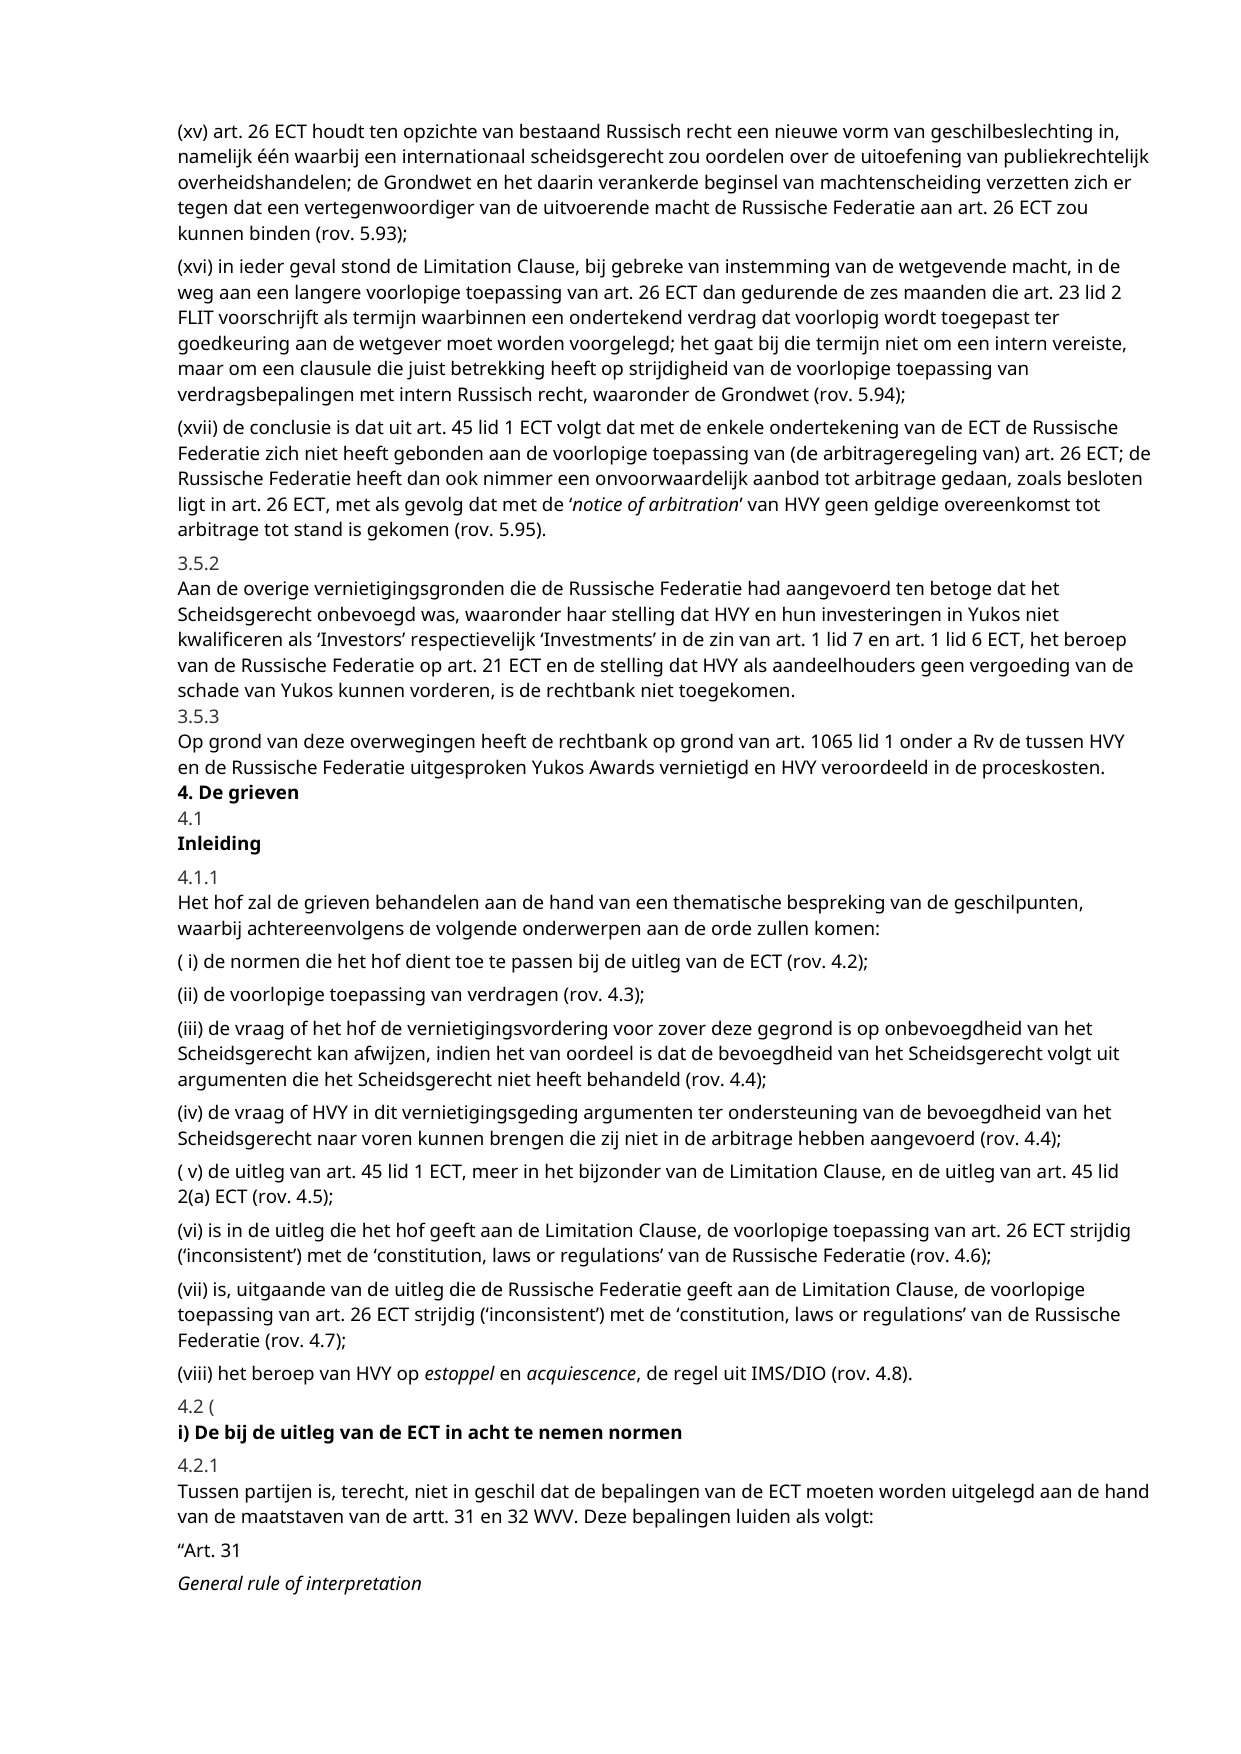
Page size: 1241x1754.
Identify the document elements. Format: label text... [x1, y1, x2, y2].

text Inleiding [177, 831, 1152, 856]
text 4. De grieven [177, 779, 1152, 805]
text 4.1 [177, 805, 1152, 831]
text (iv) de vraag of HVY in dit vernietigingsgeding argumenten ter ondersteuning van de bevoegdheid van het Scheidsgerecht naar voren kunnen brengen die zij niet in de arbitrage hebben aangevoerd (rov. 4.4); [177, 1099, 1152, 1150]
text 4.1.1 [177, 864, 1152, 889]
text (iii) de vraag of het hof de vernietigingsvordering voor zover deze gegrond is op onbevoegdheid van het Scheidsgerecht kan afwijzen, indien het van oordeel is dat de bevoegdheid van het Scheidsgerecht volgt uit argumenten die het Scheidsgerecht niet heeft behandeld (rov. 4.4); [177, 1015, 1152, 1092]
text (xvi) in ieder geval stond de Limitation Clause, bij gebreke van instemming van de wetgevende macht, in de weg aan een langere voorlopige toepassing van art. 26 ECT dan gedurende de zes maanden die art. 23 lid 2 FLIT voorschrijft als termijn waarbinnen een ondertekend verdrag dat voorlopig wordt toegepast ter goedkeuring aan de wetgever moet worden voorgelegd; het gaat bij die termijn niet om een intern vereiste, maar om een clausule die juist betrekking heeft op strijdigheid van de voorlopige toepassing van verdragsbepalingen met intern Russisch recht, waaronder de Grondwet (rov. 5.94); [177, 253, 1152, 407]
text 3.5.2 [177, 550, 1152, 575]
text (xvii) de conclusie is dat uit art. 45 lid 1 ECT volgt dat met de enkele ondertekening van de ECT de Russische Federatie zich niet heeft gebonden aan de voorlopige toepassing van (de arbitrageregeling van) art. 26 ECT; de Russische Federatie heeft dan ook nimmer een onvoorwaardelijk aanbod tot arbitrage gedaan, zoals besloten ligt in art. 26 ECT, met als gevolg dat met de ‘notice of arbitration’ van HVY geen geldige overeenkomst tot arbitrage tot stand is gekomen (rov. 5.95). [177, 414, 1152, 542]
text (ii) de voorlopige toepassing van verdragen (rov. 4.3); [177, 982, 1152, 1007]
text (viii) het beroep van HVY op estoppel en acquiescence, de regel uit IMS/DIO (rov. 4.8). [177, 1360, 1152, 1386]
text ( i) de normen die het hof dient toe te passen bij de uitleg van de ECT (rov. 4.2); [177, 948, 1152, 974]
text (xv) art. 26 ECT houdt ten opzichte van bestaand Russisch recht een nieuwe vorm van geschilbeslechting in, namelijk één waarbij een internationaal scheidsgerecht zou oordelen over de uitoefening van publiekrechtelijk overheidshandelen; de Grondwet en het daarin verankerde beginsel van machtenscheiding verzetten zich er tegen dat een vertegenwoordiger van de uitvoerende macht de Russische Federatie aan art. 26 ECT zou kunnen binden (rov. 5.93); [177, 118, 1152, 246]
text (vi) is in de uitleg die het hof geeft aan de Limitation Clause, de voorlopige toepassing van art. 26 ECT strijdig (‘inconsistent’) met de ‘constitution, laws or regulations’ van de Russische Federatie (rov. 4.6); [177, 1217, 1152, 1268]
text (vii) is, uitgaande van de uitleg die de Russische Federatie geeft aan de Limitation Clause, de voorlopige toepassing van art. 26 ECT strijdig (‘inconsistent’) met de ‘constitution, laws or regulations’ van de Russische Federatie (rov. 4.7); [177, 1276, 1152, 1352]
text 4.2 ( [177, 1394, 1152, 1419]
text Het hof zal de grieven behandelen aan de hand van een thematische bespreking van de geschilpunten, waarbij achtereenvolgens de volgende onderwerpen aan de orde zullen komen: [177, 889, 1152, 941]
text General rule of interpretation [177, 1570, 1152, 1596]
text Op grond van deze overwegingen heeft de rechtbank op grond van art. 1065 lid 1 onder a Rv de tussen HVY en de Russische Federatie uitgesproken Yukos Awards vernietigd en HVY veroordeeld in de proceskosten. [177, 728, 1152, 779]
text i) De bij de uitleg van de ECT in acht te nemen normen [177, 1419, 1152, 1445]
text 3.5.3 [177, 703, 1152, 728]
text Aan de overige vernietigingsgronden die de Russische Federatie had aangevoerd ten betoge dat het Scheidsgerecht onbevoegd was, waaronder haar stelling dat HVY en hun investeringen in Yukos niet kwalificeren als ‘Investors’ respectievelijk ‘Investments’ in de zin van art. 1 lid 7 en art. 1 lid 6 ECT, het beroep van de Russische Federatie op art. 21 ECT en de stelling dat HVY als aandeelhouders geen vergoeding van de schade van Yukos kunnen vorderen, is de rechtbank niet toegekomen. [177, 575, 1152, 703]
text ( v) de uitleg van art. 45 lid 1 ECT, meer in het bijzonder van de Limitation Clause, en de uitleg van art. 45 lid 2(a) ECT (rov. 4.5); [177, 1158, 1152, 1209]
text 4.2.1 [177, 1452, 1152, 1478]
text Tussen partijen is, terecht, niet in geschil dat de bepalingen van de ECT moeten worden uitgelegd aan de hand van de maatstaven van de artt. 31 en 32 WVV. Deze bepalingen luiden als volgt: [177, 1478, 1152, 1529]
text “Art. 31 [177, 1537, 1152, 1562]
